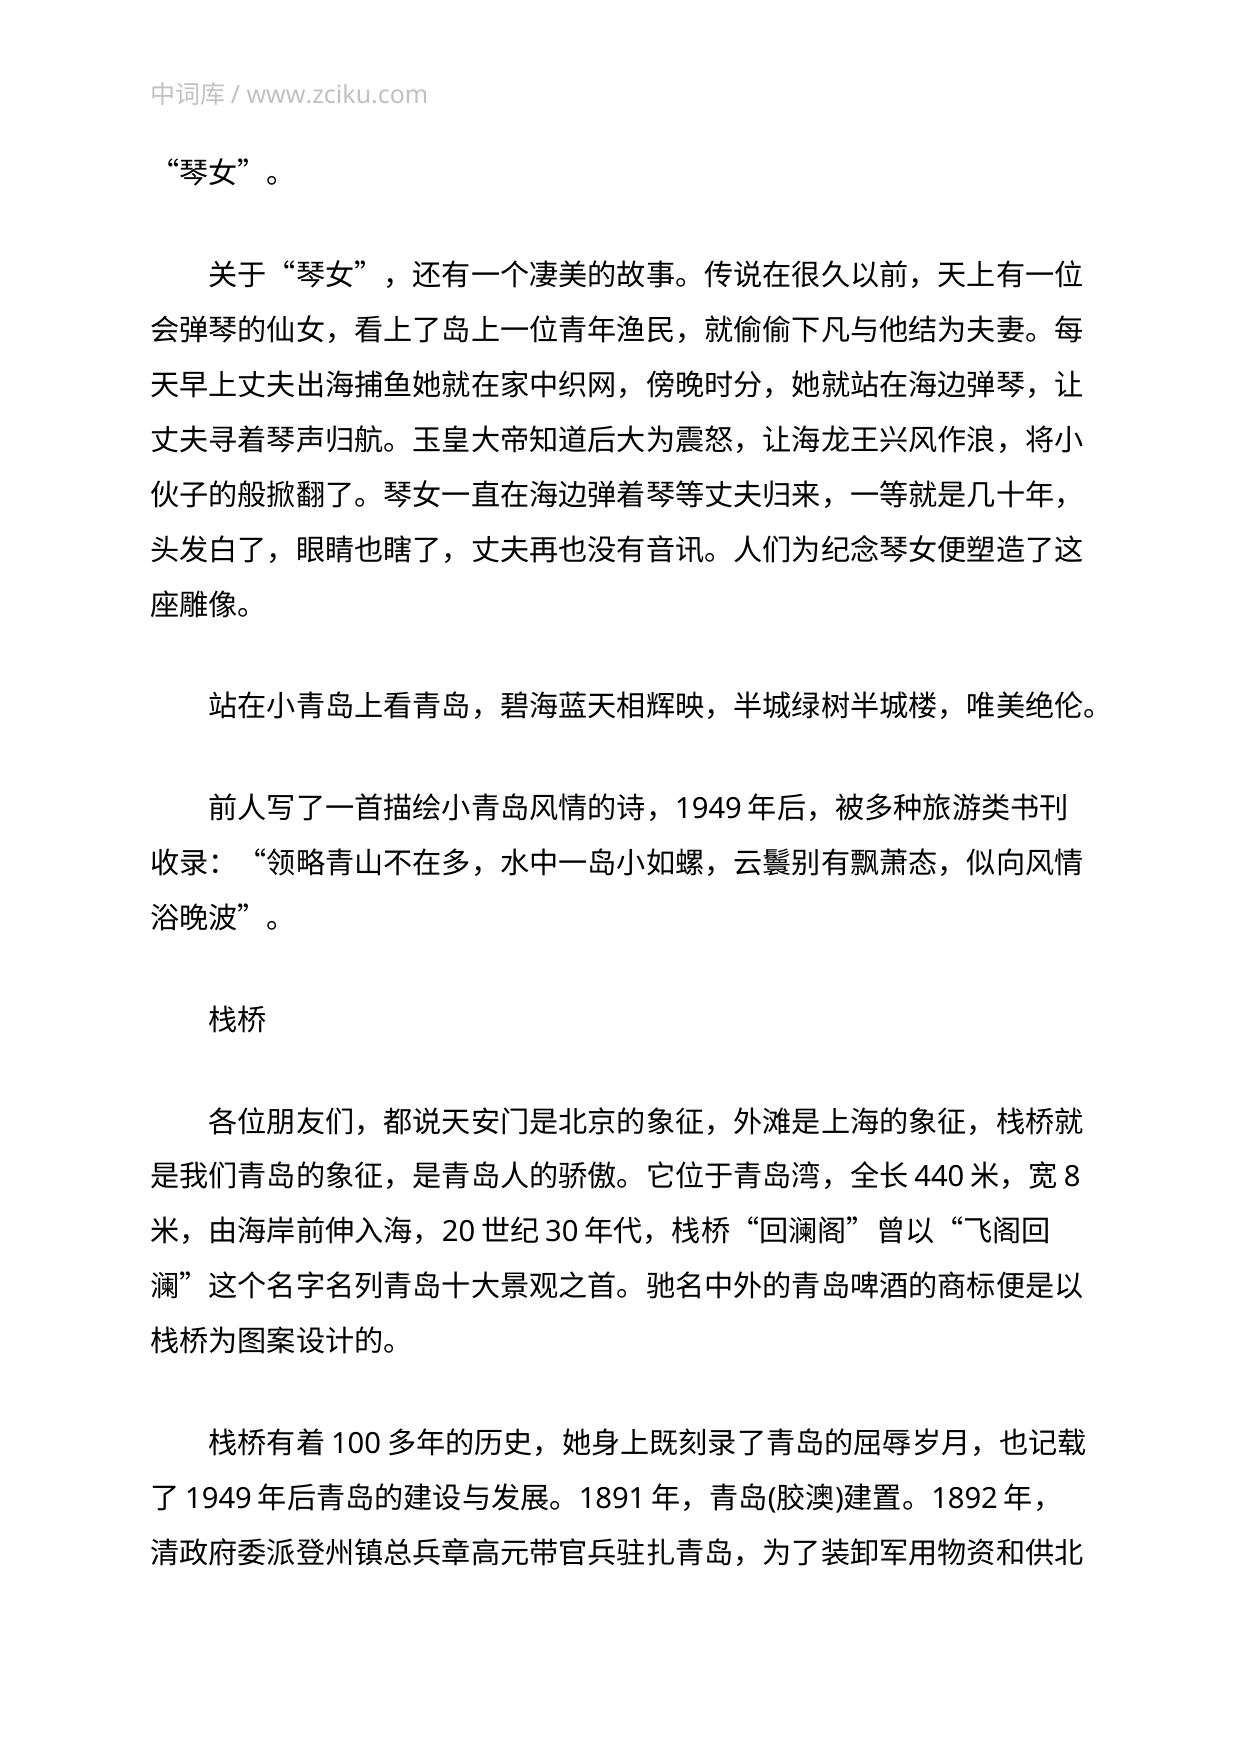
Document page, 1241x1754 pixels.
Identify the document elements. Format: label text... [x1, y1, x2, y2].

text 各位朋友们，都说天安门是北京的象征，外滩是上海的象征，栈桥就是我们青岛的象征，是青岛人的骄傲。它位于青岛湾，全长440米，宽8米，由海岸前伸入海，20世纪30年代，栈桥“回澜阁”曾以“飞阁回澜”这个名字名列青岛十大景观之首。驰名中外的青岛啤酒的商标便是以栈桥为图案设计的。 [150, 1098, 1090, 1360]
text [150, 150, 1090, 192]
text 关于“琴女”，还有一个凄美的故事。传说在很久以前，天上有一位会弹琴的仙女，看上了岛上一位青年渔民，就偷偷下凡与他结为夫妻。每天早上丈夫出海捕鱼她就在家中织网，傍晚时分，她就站在海边弹琴，让丈夫寻着琴声归航。玉皇大帝知道后大为震怒，让海龙王兴风作浪，将小伙子的般掀翻了。琴女一直在海边弹着琴等丈夫归来，一等就是几十年，头发白了，眼睛也瞎了，丈夫再也没有音讯。人们为纪念琴女便塑造了这座雕像。 [150, 252, 1090, 623]
text 站在小青岛上看青岛，碧海蓝天相辉映，半城绿树半城楼，唯美绝伦。 [150, 683, 1090, 725]
text 前人写了一首描绘小青岛风情的诗，1949年后，被多种旅游类书刊收录：“领略青山不在多，水中一岛小如螺，云鬟别有飘萧态，似向风情浴晚波”。 [150, 785, 1090, 937]
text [150, 1420, 1090, 1572]
text 栈桥 [150, 996, 1090, 1039]
